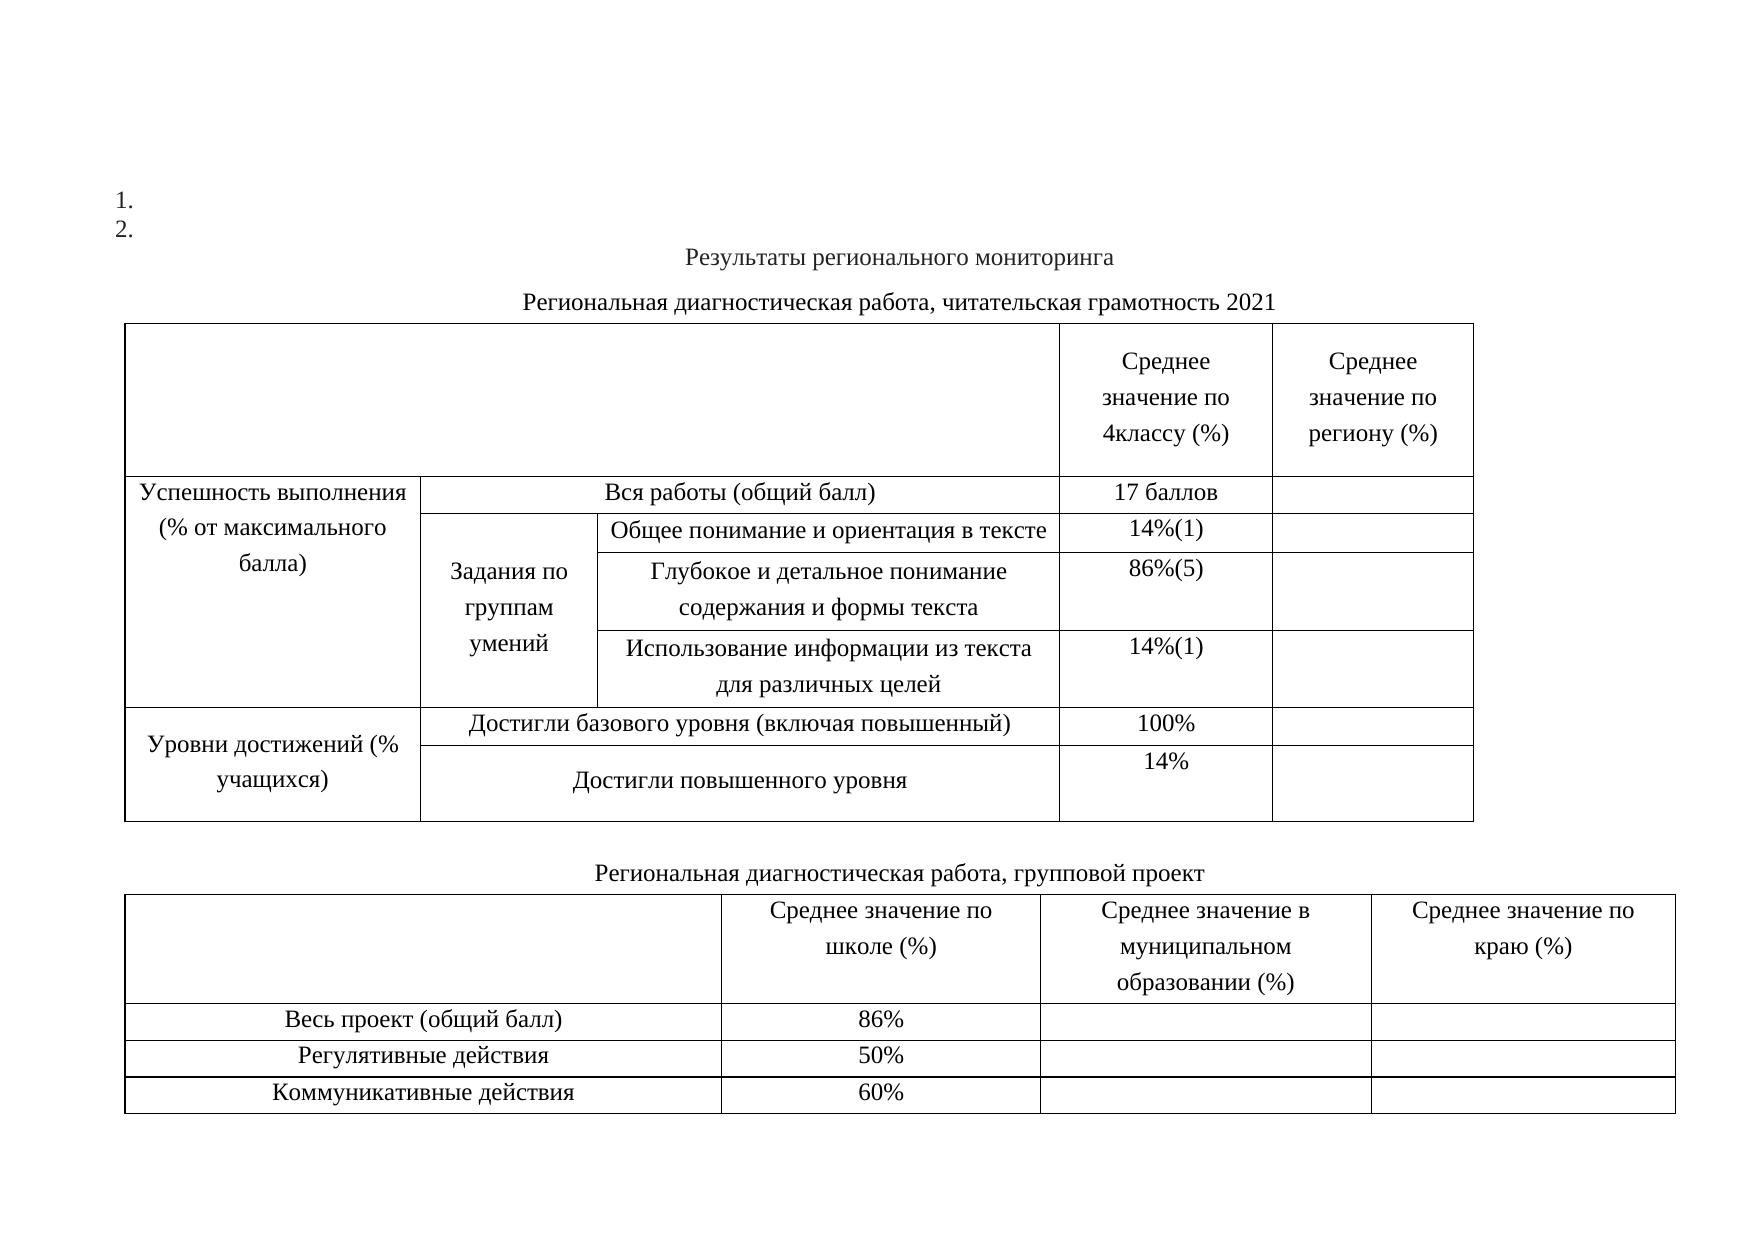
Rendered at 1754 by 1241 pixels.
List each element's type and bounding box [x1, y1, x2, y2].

table_header [117, 177, 1683, 1122]
